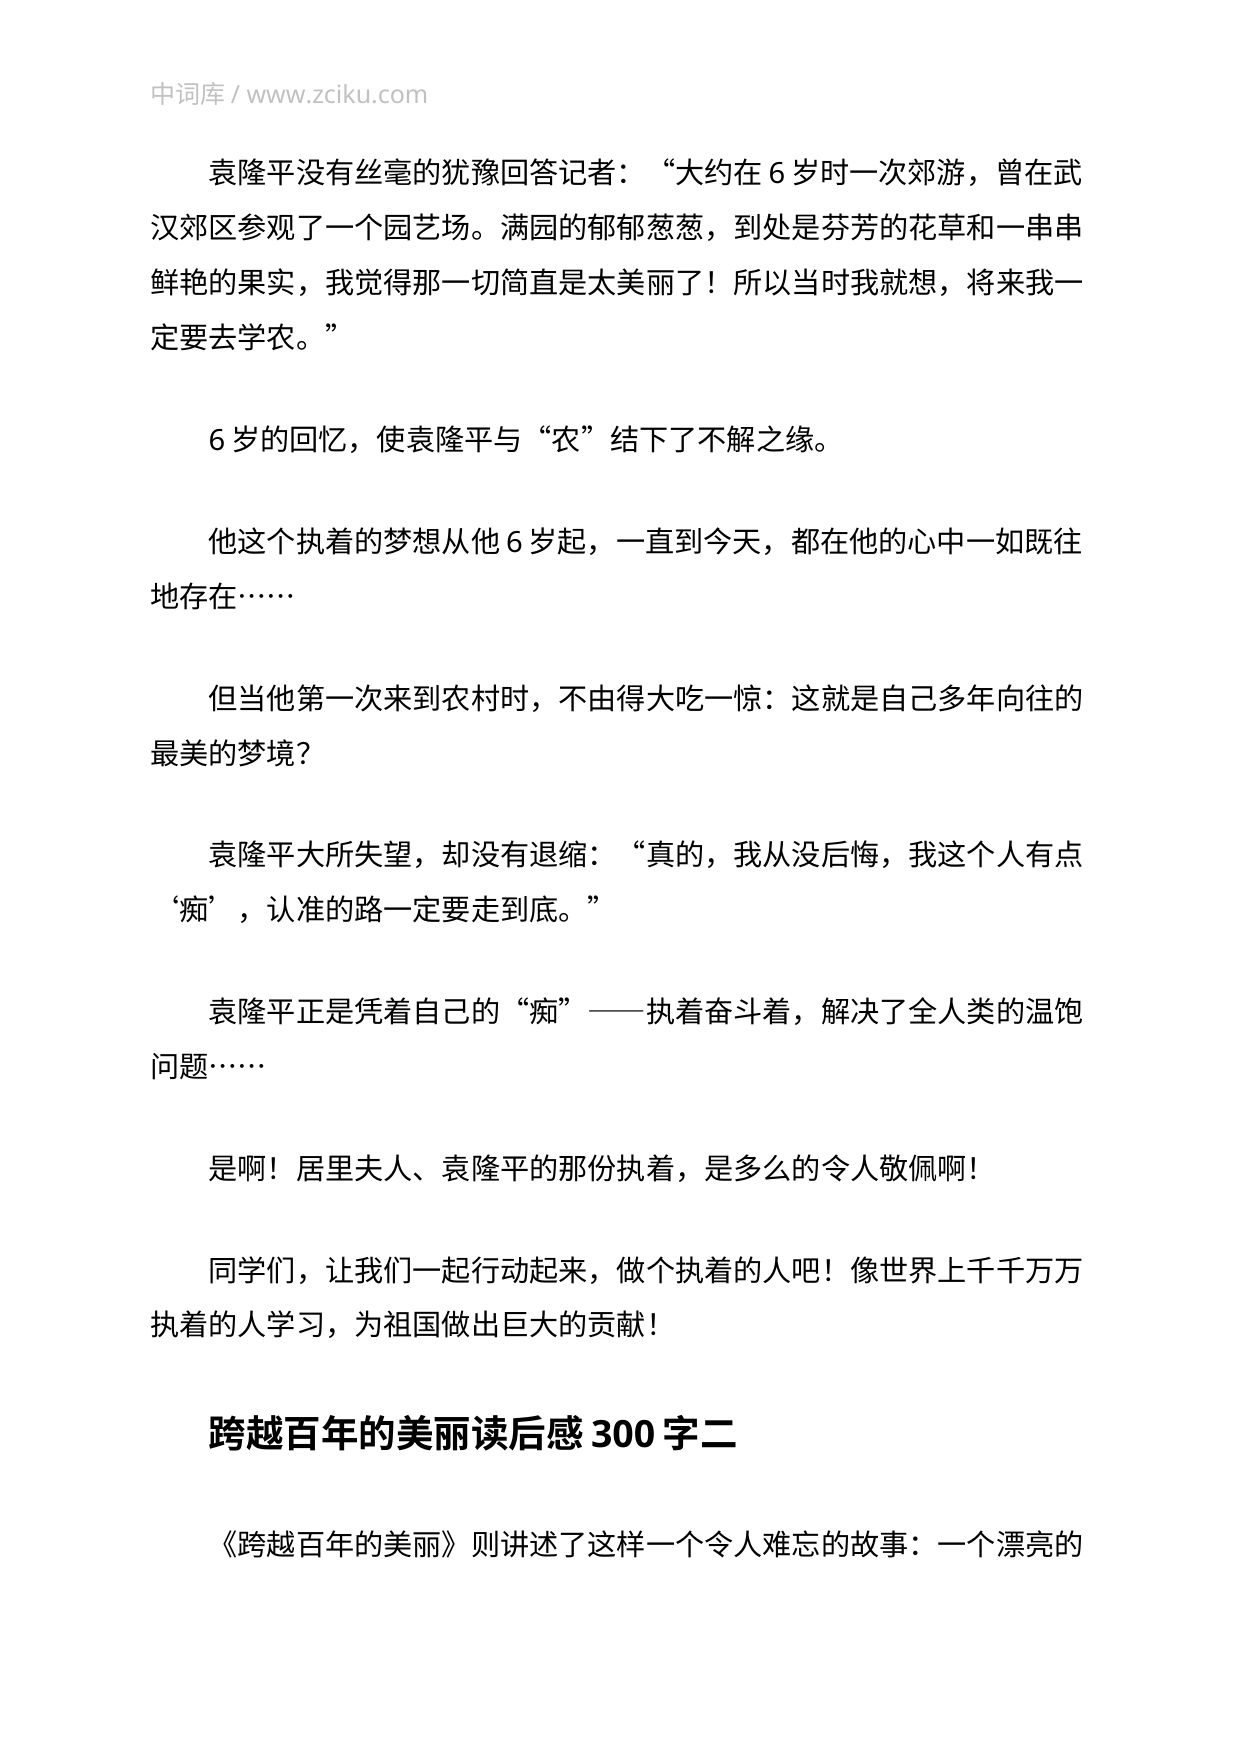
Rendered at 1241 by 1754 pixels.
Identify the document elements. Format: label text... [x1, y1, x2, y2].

text 6岁的回忆，使袁隆平与“农”结下了不解之缘。 [150, 417, 1090, 459]
text 同学们，让我们一起行动起来，做个执着的人吧！像世界上千千万万执着的人学习，为祖国做出巨大的贡献！ [150, 1247, 1090, 1344]
text 袁隆平没有丝毫的犹豫回答记者：“大约在6岁时一次郊游，曾在武汉郊区参观了一个园艺场。满园的郁郁葱葱，到处是芬芳的花草和一串串鲜艳的果实，我觉得那一切简直是太美丽了！所以当时我就想，将来我一定要去学农。” [150, 150, 1090, 357]
text 他这个执着的梦想从他6岁起，一直到今天，都在他的心中一如既往地存在…… [150, 518, 1090, 616]
text 是啊！居里夫人、袁隆平的那份执着，是多么的令人敬佩啊！ [150, 1145, 1090, 1188]
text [150, 1521, 1090, 1564]
text 但当他第一次来到农村时，不由得大吃一惊：这就是自己多年向往的最美的梦境？ [150, 675, 1090, 772]
text 袁隆平大所失望，却没有退缩：“真的，我从没后悔，我这个人有点‘痴’，认准的路一定要走到底。” [150, 832, 1090, 929]
text 袁隆平正是凭着自己的“痴”——执着奋斗着，解决了全人类的温饱问题…… [150, 989, 1090, 1086]
text 跨越百年的美丽读后感300字二 [150, 1404, 1090, 1458]
